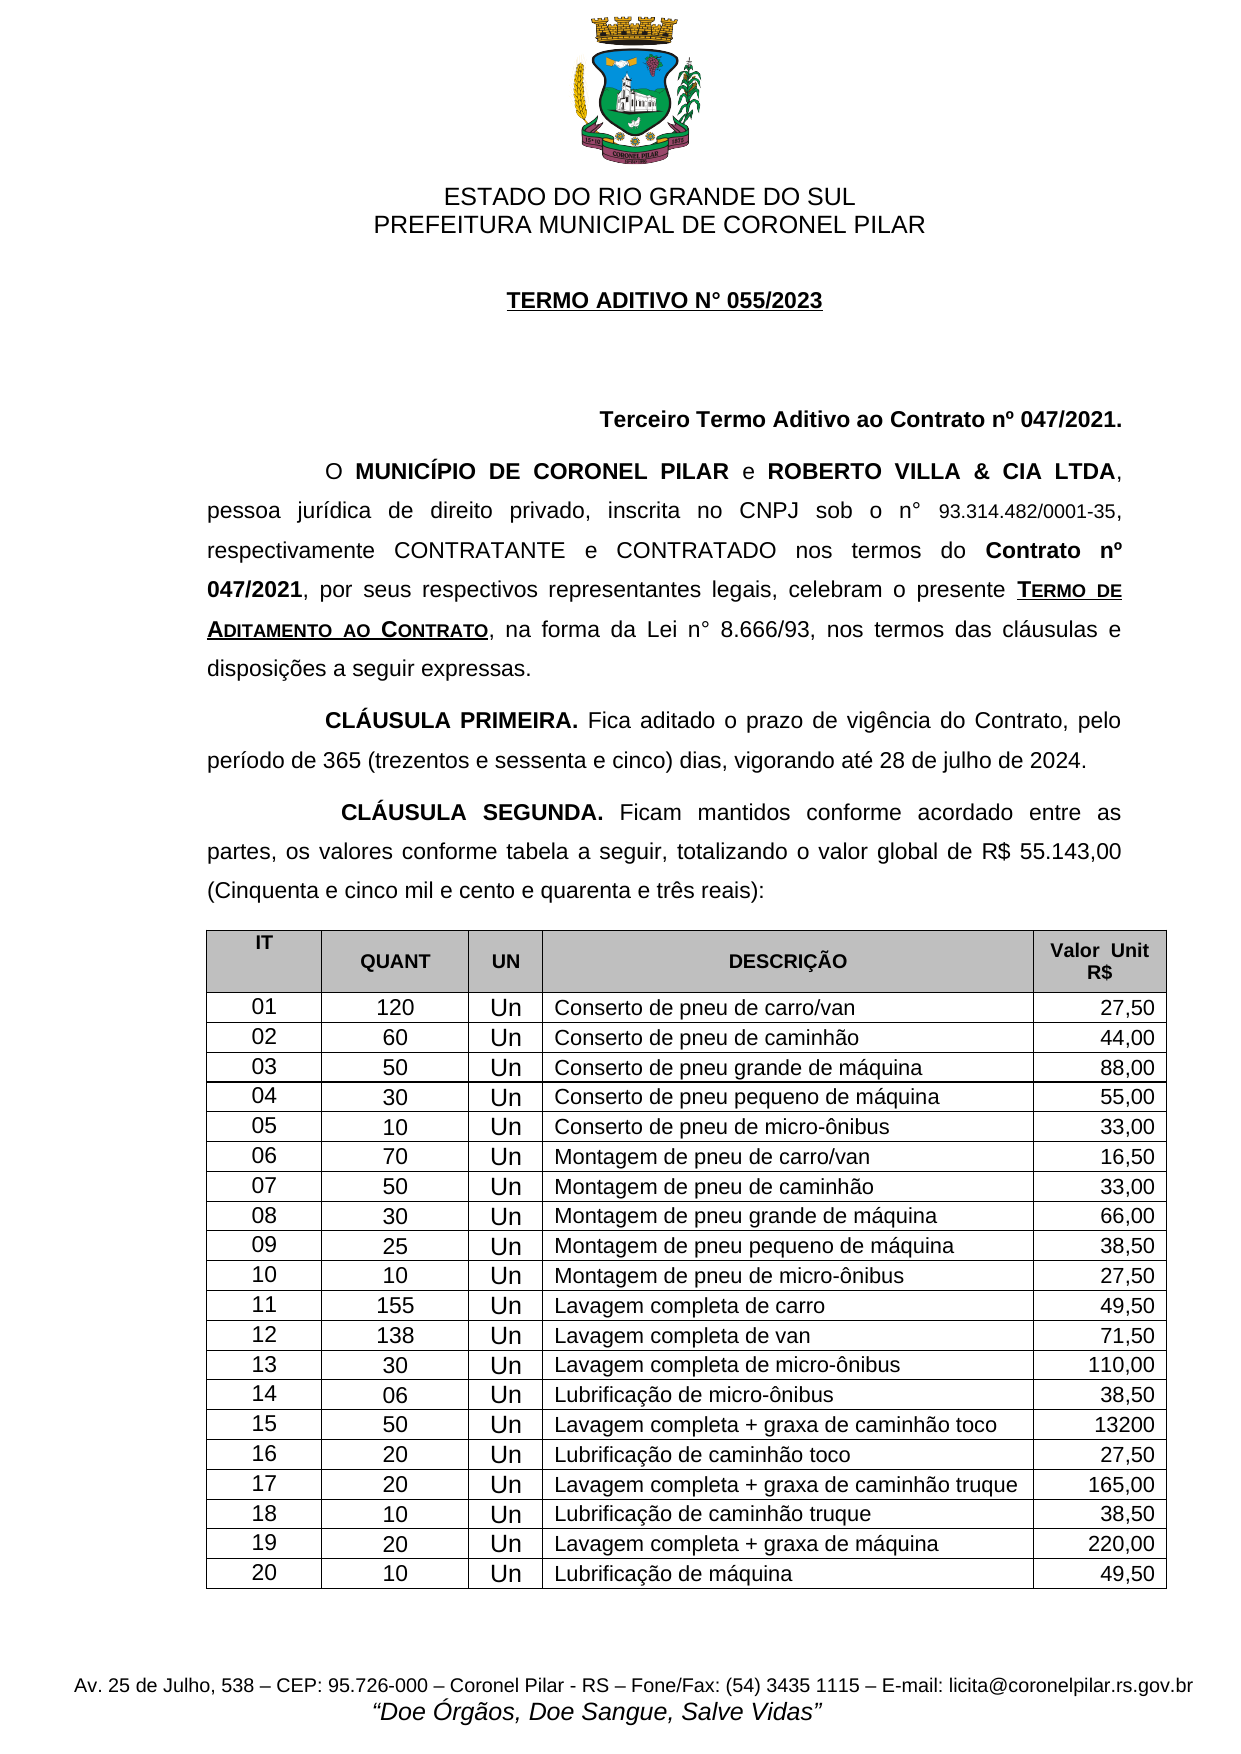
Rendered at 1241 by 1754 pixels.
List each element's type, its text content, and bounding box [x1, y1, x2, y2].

table_cell 50 [322, 1053, 468, 1081]
table_cell 10 [322, 1500, 468, 1528]
table_cell Un [469, 1112, 542, 1141]
table_cell 66,00 [1034, 1202, 1166, 1230]
table_cell 06 [322, 1380, 468, 1409]
table_cell Un [469, 1380, 542, 1409]
table_cell 70 [322, 1142, 468, 1171]
table_cell Lavagem completa de micro-ônibus [543, 1351, 1033, 1379]
table_cell 60 [322, 1023, 468, 1052]
table_cell Conserto de pneu de caminhão [543, 1023, 1033, 1052]
table_header QUANT [322, 931, 468, 992]
table_cell Lubrificação de máquina [543, 1559, 1033, 1588]
table_cell 03 [207, 1053, 321, 1081]
table_cell 10 [322, 1559, 468, 1588]
table_cell 49,50 [1034, 1291, 1166, 1320]
table_cell Lavagem completa de van [543, 1321, 1033, 1349]
table_cell Montagem de pneu de carro/van [543, 1142, 1033, 1171]
table_cell Conserto de pneu grande de máquina [543, 1053, 1033, 1081]
table_cell 50 [322, 1410, 468, 1439]
text TERMO ADITIVO N° 055/2023 [207, 287, 1122, 314]
table_cell Un [469, 1023, 542, 1052]
table_cell Un [469, 1410, 542, 1439]
table_cell 27,50 [1034, 993, 1166, 1022]
table_header Valor Unit R$ [1034, 931, 1166, 992]
text CLÁUSULA PRIMEIRA. Fica aditado o prazo de vigência do Contrato, pelo período de 365 (trezentos e sessenta e cinco) dias, vigorando até 28 de julho de 2024. [207, 707, 1122, 773]
table_cell Montagem de pneu pequeno de máquina [543, 1231, 1033, 1260]
table_cell 01 [207, 993, 321, 1022]
table_cell 02 [207, 1023, 321, 1052]
table_cell 10 [322, 1261, 468, 1290]
table_cell 71,50 [1034, 1321, 1166, 1349]
table_cell 33,00 [1034, 1172, 1166, 1201]
table_cell 15 [207, 1410, 321, 1439]
table_cell 14 [207, 1380, 321, 1409]
table_cell 20 [322, 1529, 468, 1558]
table_cell Montagem de pneu de micro-ônibus [543, 1261, 1033, 1290]
table_cell 30 [322, 1202, 468, 1230]
table_header IT [207, 931, 321, 992]
table_cell 88,00 [1034, 1053, 1166, 1081]
table_cell 49,50 [1034, 1559, 1166, 1588]
table_cell 38,50 [1034, 1231, 1166, 1260]
table_cell Un [469, 1202, 542, 1230]
table_cell Un [469, 1053, 542, 1081]
table_cell Un [469, 1500, 542, 1528]
table_cell Montagem de pneu de caminhão [543, 1172, 1033, 1201]
table_cell 20 [322, 1440, 468, 1469]
table_cell Un [469, 993, 542, 1022]
table_cell 10 [322, 1112, 468, 1141]
table_cell 138 [322, 1321, 468, 1349]
table_cell Un [469, 1083, 542, 1111]
table_cell Un [469, 1261, 542, 1290]
table_cell Conserto de pneu de micro-ônibus [543, 1112, 1033, 1141]
table_cell 50 [322, 1172, 468, 1201]
table_cell 25 [322, 1231, 468, 1260]
table_cell Lavagem completa + graxa de caminhão truque [543, 1470, 1033, 1498]
table_cell Un [469, 1142, 542, 1171]
table_cell 220,00 [1034, 1529, 1166, 1558]
table_cell 09 [207, 1231, 321, 1260]
table_cell 165,00 [1034, 1470, 1166, 1498]
table_cell Lubrificação de micro-ônibus [543, 1380, 1033, 1409]
table_cell 08 [207, 1202, 321, 1230]
table_cell Conserto de pneu de carro/van [543, 993, 1033, 1022]
table_cell Un [469, 1291, 542, 1320]
table_cell 07 [207, 1172, 321, 1201]
table_cell 13 [207, 1351, 321, 1379]
table_cell Lubrificação de caminhão truque [543, 1500, 1033, 1528]
table_cell 04 [207, 1083, 321, 1111]
table_cell Lavagem completa + graxa de caminhão toco [543, 1410, 1033, 1439]
table_cell 10 [207, 1261, 321, 1290]
text CLÁUSULA SEGUNDA. Ficam mantidos conforme acordado entre as partes, os valores conforme tabela a seguir, totalizando o valor global de R$ 55.143,00 (Cinquenta e cinco mil e cento e quarenta e três reais): [207, 798, 1122, 904]
table_cell 30 [322, 1351, 468, 1379]
table_cell 27,50 [1034, 1440, 1166, 1469]
table_cell 44,00 [1034, 1023, 1166, 1052]
table_cell 20 [322, 1470, 468, 1498]
table_cell 16,50 [1034, 1142, 1166, 1171]
table_cell Lubrificação de caminhão toco [543, 1440, 1033, 1469]
table_cell 55,00 [1034, 1083, 1166, 1111]
table_cell Un [469, 1559, 542, 1588]
table_cell Conserto de pneu pequeno de máquina [543, 1083, 1033, 1111]
table_cell Montagem de pneu grande de máquina [543, 1202, 1033, 1230]
text Terceiro Termo Aditivo ao Contrato nº 047/2021. [546, 406, 1122, 432]
table_cell 06 [207, 1142, 321, 1171]
table_header UN [469, 931, 542, 992]
table_cell Un [469, 1172, 542, 1201]
table_cell 12 [207, 1321, 321, 1349]
table_cell 27,50 [1034, 1261, 1166, 1290]
table_header DESCRIÇÃO [543, 931, 1033, 992]
table_cell 110,00 [1034, 1351, 1166, 1379]
table_cell 11 [207, 1291, 321, 1320]
table_cell 17 [207, 1470, 321, 1498]
table_cell 18 [207, 1500, 321, 1528]
table_cell 38,50 [1034, 1380, 1166, 1409]
table_cell 16 [207, 1440, 321, 1469]
table_cell Un [469, 1440, 542, 1469]
table_cell 20 [207, 1559, 321, 1588]
table_cell 19 [207, 1529, 321, 1558]
text O MUNICÍPIO DE CORONEL PILAR e ROBERTO VILLA & CIA LTDA, pessoa jurídica de direito privado, inscrita no CNPJ sob o n° 93.314.482/0001-35, respectivamente CONTRATANTE e CONTRATADO nos termos do Contrato nº 047/2021, por seus respectivos representantes legais, celebram o presente Termo de Aditamento ao Contrato, na forma da Lei n° 8.666/93, nos termos das cláusulas e disposições a seguir expressas. [207, 458, 1122, 681]
table_cell 120 [322, 993, 468, 1022]
table_cell 30 [322, 1083, 468, 1111]
table_cell 05 [207, 1112, 321, 1141]
table_cell 38,50 [1034, 1500, 1166, 1528]
table_cell 33,00 [1034, 1112, 1166, 1141]
table_cell Un [469, 1351, 542, 1379]
table_cell Lavagem completa de carro [543, 1291, 1033, 1320]
table_cell Un [469, 1470, 542, 1498]
table_cell Un [469, 1321, 542, 1349]
table_cell 155 [322, 1291, 468, 1320]
table_cell Un [469, 1231, 542, 1260]
table_cell Un [469, 1529, 542, 1558]
table_cell 13200 [1034, 1410, 1166, 1439]
table_cell Lavagem completa + graxa de máquina [543, 1529, 1033, 1558]
